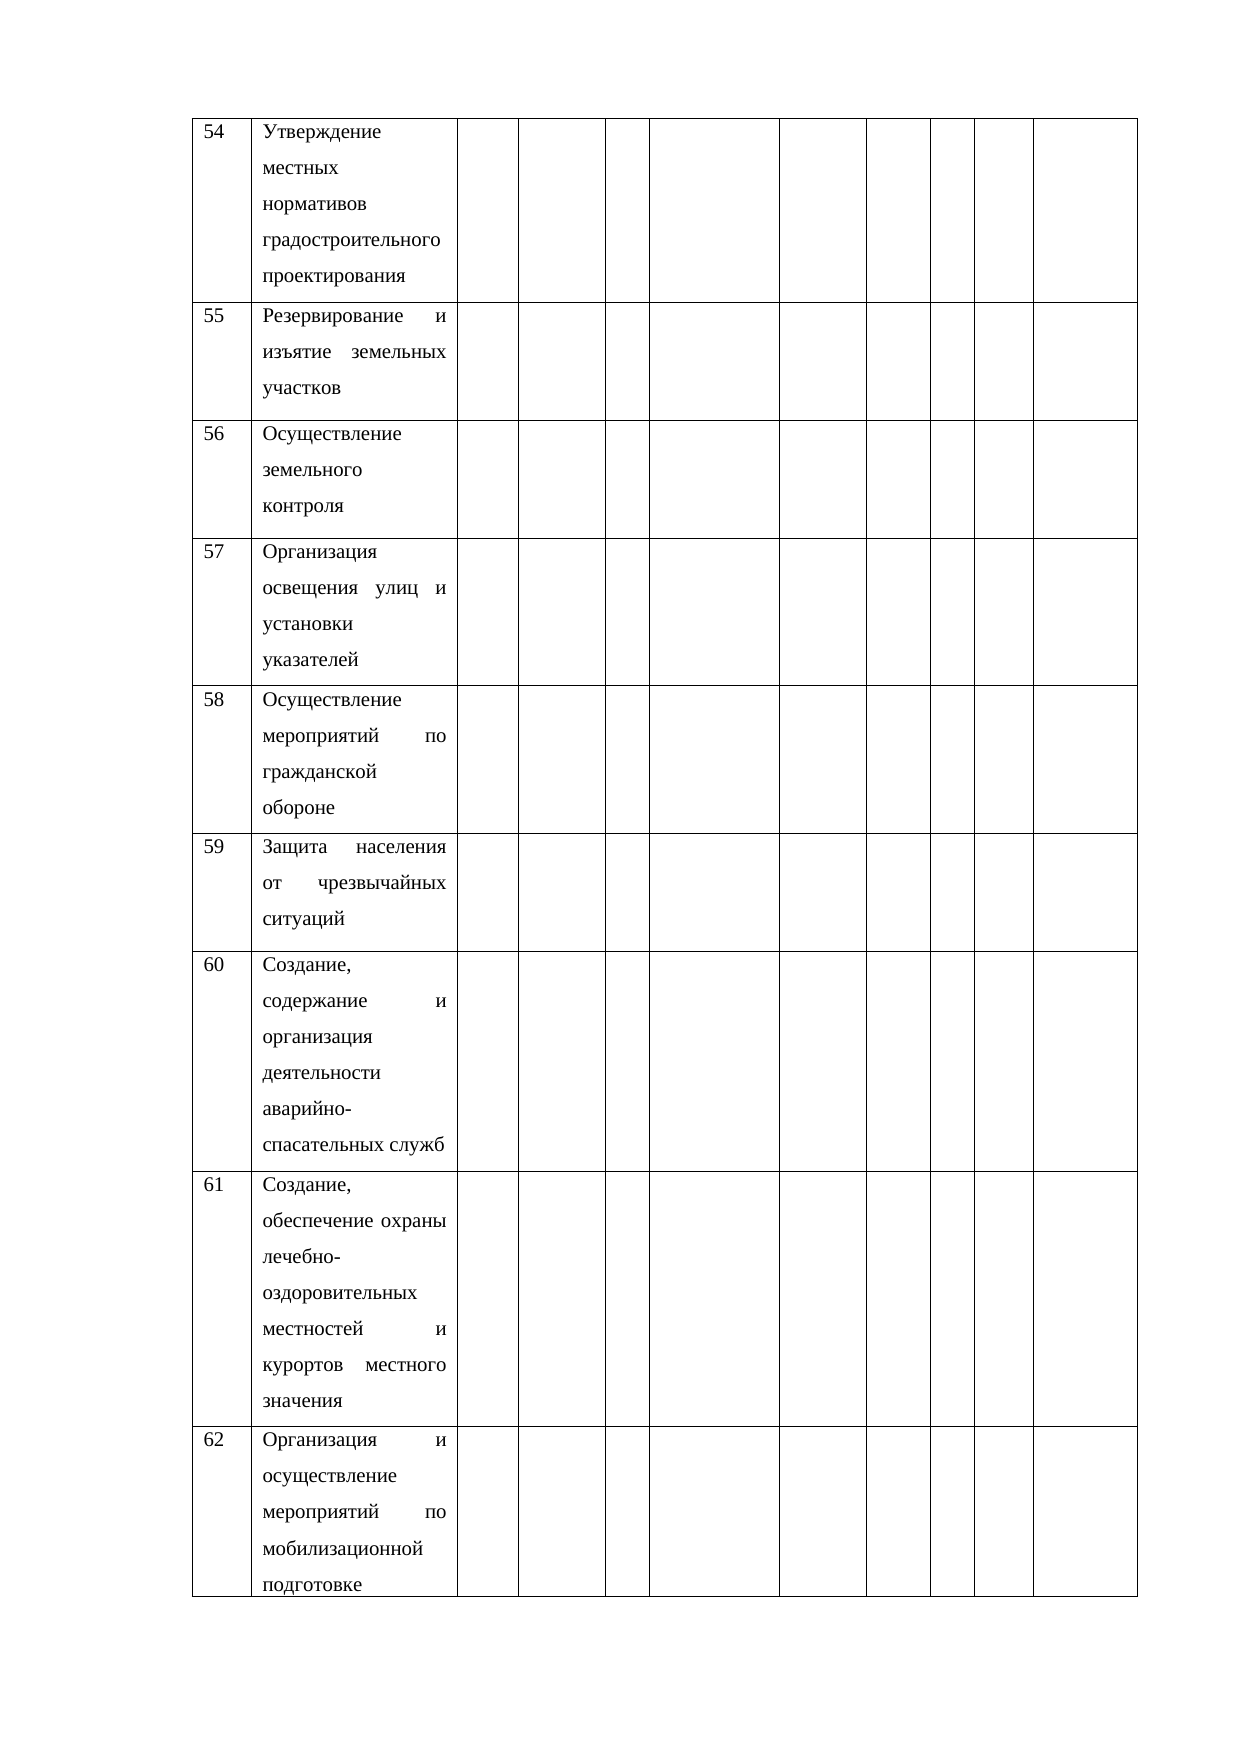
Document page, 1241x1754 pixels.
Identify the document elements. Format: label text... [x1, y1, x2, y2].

table_cell [975, 119, 1033, 302]
table_cell [931, 119, 974, 302]
table_cell [867, 1427, 930, 1596]
table_cell [458, 1427, 518, 1596]
table_cell [1034, 539, 1137, 685]
table_cell [1034, 303, 1137, 420]
table_cell [519, 1172, 605, 1426]
table_cell [606, 119, 649, 302]
table_cell [458, 952, 518, 1171]
table_cell Защита населения от чрезвычайных ситуаций [252, 834, 457, 951]
table_cell 62 [193, 1427, 251, 1596]
table_cell [780, 421, 866, 538]
table_cell [606, 1427, 649, 1596]
table_cell [519, 686, 605, 833]
table_cell [1034, 952, 1137, 1171]
table_cell Утверждение местных нормативов градостроительного проектирования [252, 119, 457, 302]
table_cell [931, 421, 974, 538]
table_cell Создание, обеспечение охраны лечебно-оздоровительных местностей и курортов местного значения [252, 1172, 457, 1426]
table_cell [458, 834, 518, 951]
table_cell [931, 1172, 974, 1426]
table_cell [519, 303, 605, 420]
table_cell 61 [193, 1172, 251, 1426]
table_cell [780, 686, 866, 833]
table_cell [606, 303, 649, 420]
table_cell [606, 421, 649, 538]
table_cell [975, 686, 1033, 833]
table_cell [458, 421, 518, 538]
table_cell Осуществление земельного контроля [252, 421, 457, 538]
table_cell 55 [193, 303, 251, 420]
table_cell [867, 421, 930, 538]
table_cell [650, 303, 779, 420]
table_cell 56 [193, 421, 251, 538]
table_cell [650, 1427, 779, 1596]
table_cell [650, 1172, 779, 1426]
table_cell [867, 952, 930, 1171]
table_cell [975, 952, 1033, 1171]
table_cell Осуществление мероприятий по гражданской обороне [252, 686, 457, 833]
table_cell [519, 952, 605, 1171]
table_cell [867, 686, 930, 833]
table_cell [606, 952, 649, 1171]
table_cell [650, 421, 779, 538]
table_cell [867, 539, 930, 685]
table_cell [1034, 686, 1137, 833]
table_cell [1034, 119, 1137, 302]
table_cell 58 [193, 686, 251, 833]
table_cell 54 [193, 119, 251, 302]
table_cell [780, 1172, 866, 1426]
table_cell [867, 119, 930, 302]
table_cell [780, 119, 866, 302]
table_cell Организация освещения улиц и установки указателей [252, 539, 457, 685]
table_cell [867, 303, 930, 420]
table_cell [780, 539, 866, 685]
table_cell [975, 421, 1033, 538]
table_cell 59 [193, 834, 251, 951]
table_cell Резервирование и изъятие земельных участков [252, 303, 457, 420]
table_cell [931, 952, 974, 1171]
table_cell [606, 686, 649, 833]
table_cell [931, 834, 974, 951]
table_cell [606, 539, 649, 685]
table_cell [650, 119, 779, 302]
table_cell [519, 834, 605, 951]
table_cell [1034, 1172, 1137, 1426]
table_cell [458, 686, 518, 833]
table_cell [931, 539, 974, 685]
table_cell [650, 834, 779, 951]
table_cell [975, 1172, 1033, 1426]
table_cell [519, 421, 605, 538]
table_cell [1034, 1427, 1137, 1596]
table_cell 60 [193, 952, 251, 1171]
table_cell [458, 539, 518, 685]
table_cell [780, 834, 866, 951]
table_cell 57 [193, 539, 251, 685]
table_cell [1034, 834, 1137, 951]
table_cell [1034, 421, 1137, 538]
table_cell [458, 1172, 518, 1426]
table_cell [458, 119, 518, 302]
table_cell [780, 1427, 866, 1596]
table_cell [931, 1427, 974, 1596]
table_cell [867, 1172, 930, 1426]
table_cell [867, 834, 930, 951]
table_cell Создание, содержание и организация деятельности аварийно-спасательных служб [252, 952, 457, 1171]
table_cell [458, 303, 518, 420]
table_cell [252, 1427, 457, 1596]
table_cell [606, 1172, 649, 1426]
table_cell [780, 952, 866, 1171]
table_cell [975, 1427, 1033, 1596]
table_cell [975, 303, 1033, 420]
table_cell [519, 1427, 605, 1596]
table_cell [931, 303, 974, 420]
table_cell [650, 686, 779, 833]
table_cell [780, 303, 866, 420]
table_cell [975, 539, 1033, 685]
table_cell [519, 119, 605, 302]
table_cell [650, 952, 779, 1171]
table_cell [975, 834, 1033, 951]
table_cell [931, 686, 974, 833]
table_cell [650, 539, 779, 685]
table_cell [519, 539, 605, 685]
table_cell [606, 834, 649, 951]
